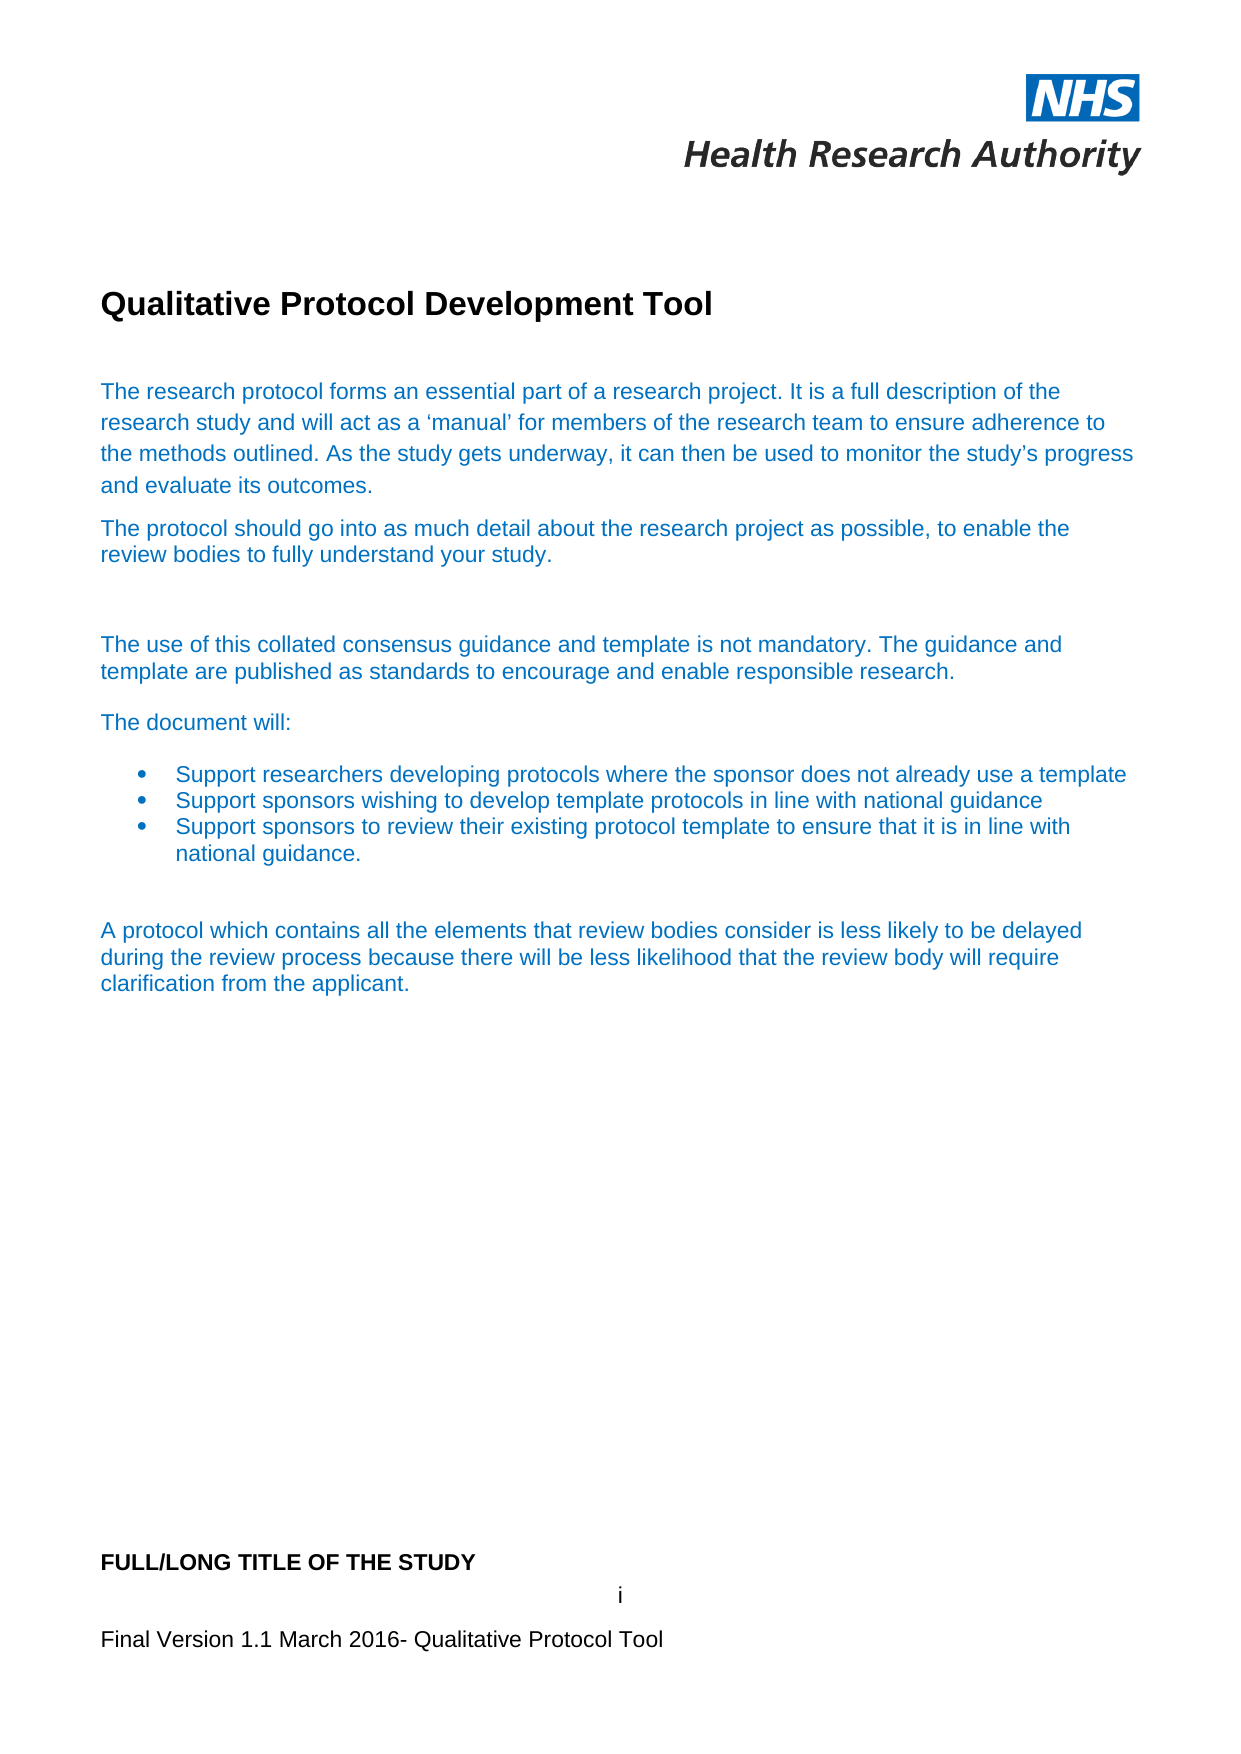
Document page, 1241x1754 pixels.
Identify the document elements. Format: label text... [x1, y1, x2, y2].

list Support sponsors wishing to develop template protocols in line with national guidance [138, 787, 1140, 813]
list Support researchers developing protocols where the sponsor does not already use a template [138, 761, 1140, 787]
picture [642, 74, 1142, 199]
text FULL/LONG TITLE OF THE STUDY [100, 1548, 1140, 1575]
text The protocol should go into as much detail about the research project as possible, to enable the review bodies to fully understand your study. [100, 515, 1140, 568]
text The use of this collated consensus guidance and template is not mandatory. The guidance and template are published as standards to encourage and enable responsible research. [100, 631, 1140, 684]
text Qualitative Protocol Development Tool [100, 284, 1140, 323]
text The document will: [100, 709, 1140, 736]
text A protocol which contains all the elements that review bodies consider is less likely to be delayed during the review process because there will be less likelihood that the review body will require clarification from the applicant. [100, 917, 1140, 996]
list Support sponsors to review their existing protocol template to ensure that it is in line with national guidance. [138, 813, 1140, 866]
text The research protocol forms an essential part of a research project. It is a full description of the research study and will act as a ‘manual’ for members of the research team to ensure adherence to the methods outlined. As the study gets underway, it can then be used to monitor the study’s progress and evaluate its outcomes. [100, 374, 1140, 499]
